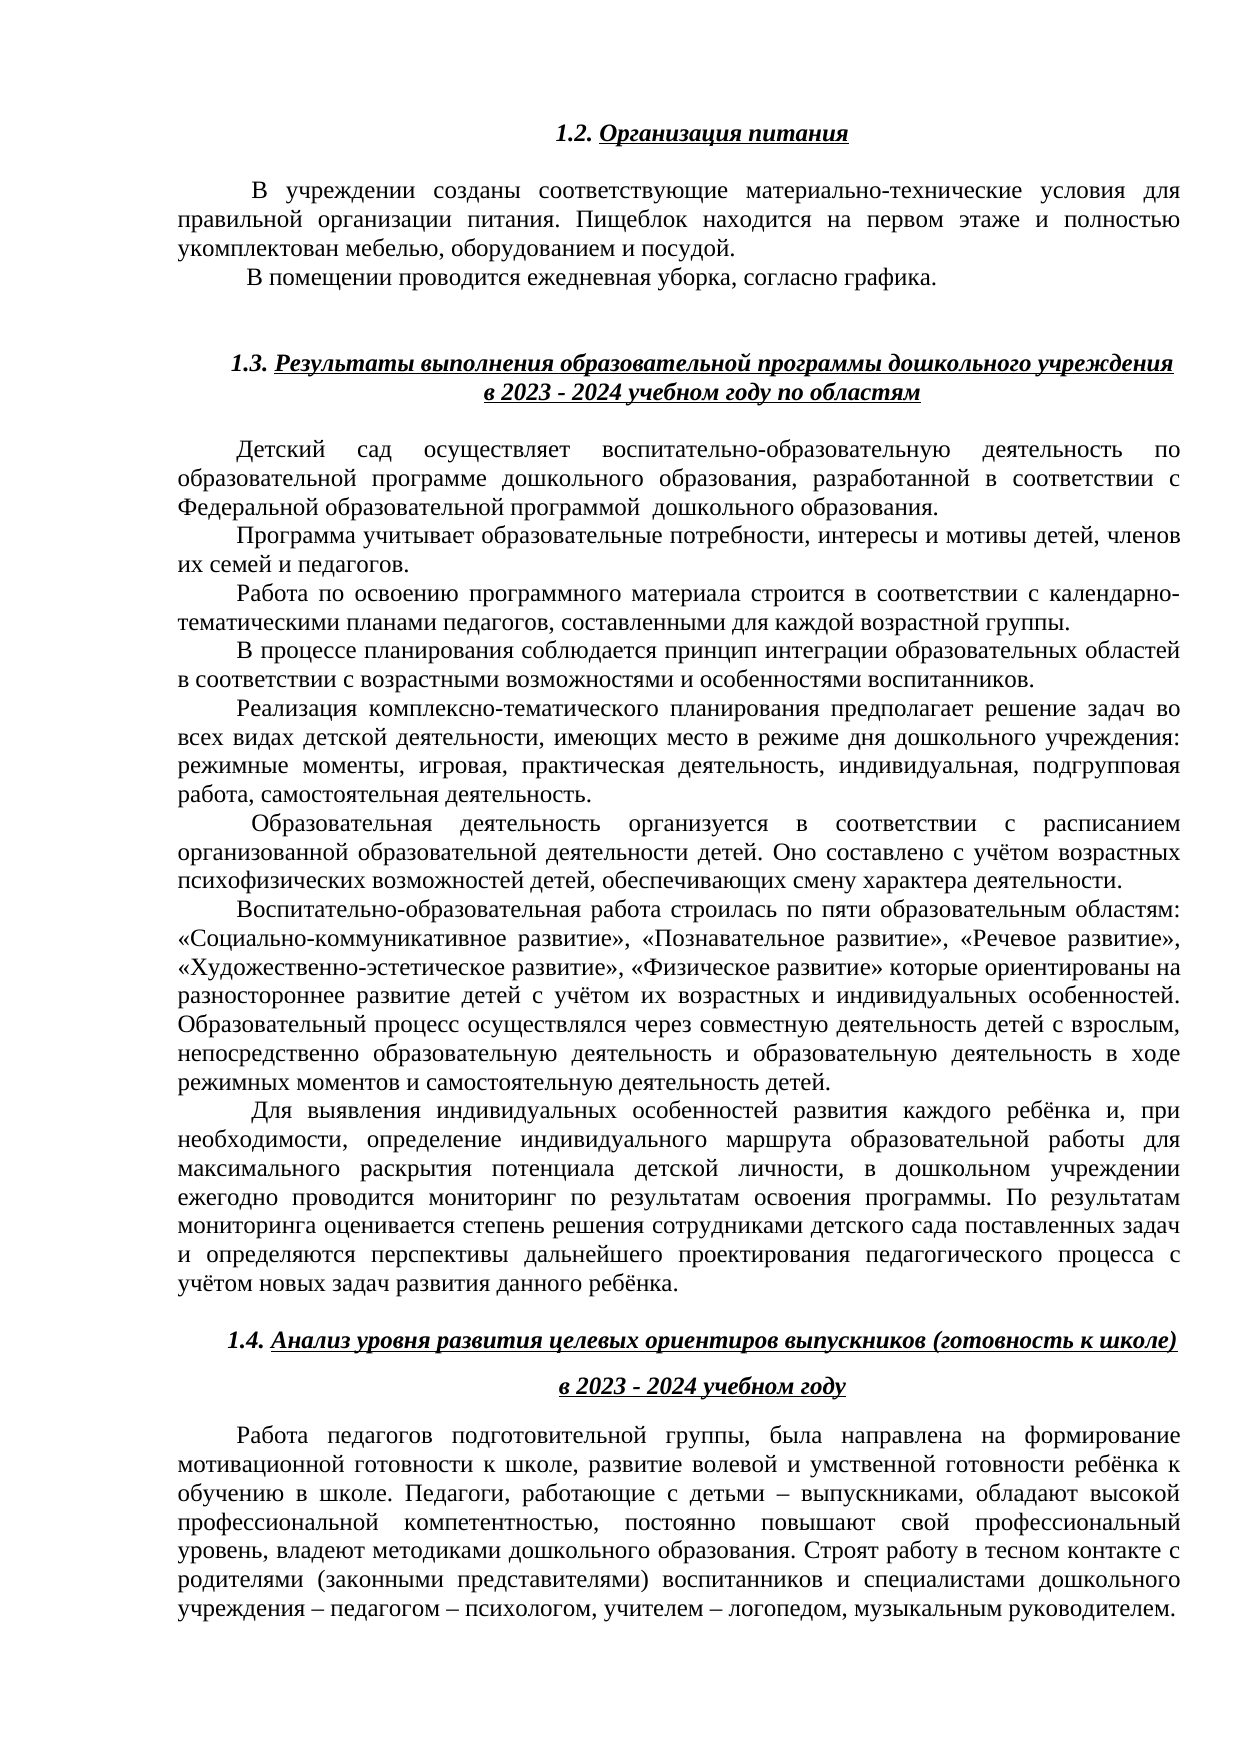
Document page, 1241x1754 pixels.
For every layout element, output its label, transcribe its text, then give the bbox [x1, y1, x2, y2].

list Результаты выполнения образовательной программы дошкольного учреждения [223, 348, 1181, 377]
text Детский сад осуществляет воспитательно-образовательную деятельность по образовательной программе дошкольного образования, разработанной в соответствии с Федеральной образовательной программой дошкольного образования. [177, 434, 1181, 521]
text в 2023 - 2024 учебном году [223, 1371, 1181, 1400]
text в 2023 - 2024 учебном году по областям [223, 377, 1181, 406]
text В процессе планирования соблюдается принцип интеграции образовательных областей в соответствии с возрастными возможностями и особенностями воспитанников. [177, 636, 1181, 693]
text Для выявления индивидуальных особенностей развития каждого ребёнка и, при необходимости, определение индивидуального маршрута образовательной работы для максимального раскрытия потенциала детской личности, в дошкольном учреждении ежегодно проводится мониторинг по результатам освоения программы. По результатам мониторинга оценивается степень решения сотрудниками детского сада поставленных задач и определяются перспективы дальнейшего проектирования педагогического процесса с учётом новых задач развития данного ребёнка. [177, 1096, 1181, 1297]
list Анализ уровня развития целевых ориентиров выпускников (готовность к школе) [223, 1326, 1181, 1354]
text Работа педагогов подготовительной группы, была направлена на формирование мотивационной готовности к школе, развитие волевой и умственной готовности ребёнка к обучению в школе. Педагоги, работающие с детьми – выпускниками, обладают высокой профессиональной компетентностью, постоянно повышают свой профессиональный уровень, владеют методиками дошкольного образования. Строят работу в тесном контакте с родителями (законными представителями) воспитанников и специалистами дошкольного учреждения – педагогом – психологом, учителем – логопедом, музыкальным руководителем. [177, 1421, 1181, 1622]
text В помещении проводится ежедневная уборка, согласно графика. [177, 262, 1181, 291]
list Организация питания [223, 118, 1181, 147]
text Реализация комплексно-тематического планирования предполагает решение задач во всех видах детской деятельности, имеющих место в режиме дня дошкольного учреждения: режимные моменты, игровая, практическая деятельность, индивидуальная, подгрупповая работа, самостоятельная деятельность. [177, 693, 1181, 808]
text Программа учитывает образовательные потребности, интересы и мотивы детей, членов их семей и педагогов. [177, 521, 1181, 578]
text В учреждении созданы соответствующие материально-технические условия для правильной организации питания. Пищеблок находится на первом этаже и полностью укомплектован мебелью, оборудованием и посудой. [177, 176, 1181, 262]
text Работа по освоению программного материала строится в соответствии с календарно-тематическими планами педагогов, составленными для каждой возрастной группы. [177, 578, 1181, 636]
text Образовательная деятельность организуется в соответствии с расписанием организованной образовательной деятельности детей. Оно составлено с учётом возрастных психофизических возможностей детей, обеспечивающих смену характера деятельности. [177, 808, 1181, 894]
text Воспитательно-образовательная работа строилась по пяти образовательным областям: «Социально-коммуникативное развитие», «Познавательное развитие», «Речевое развитие», «Художественно-эстетическое развитие», «Физическое развитие» которые ориентированы на разностороннее развитие детей с учётом их возрастных и индивидуальных особенностей. Образовательный процесс осуществлялся через совместную деятельность детей с взрослым, непосредственно образовательную деятельность и образовательную деятельность в ходе режимных моментов и самостоятельную деятельность детей. [177, 894, 1181, 1096]
